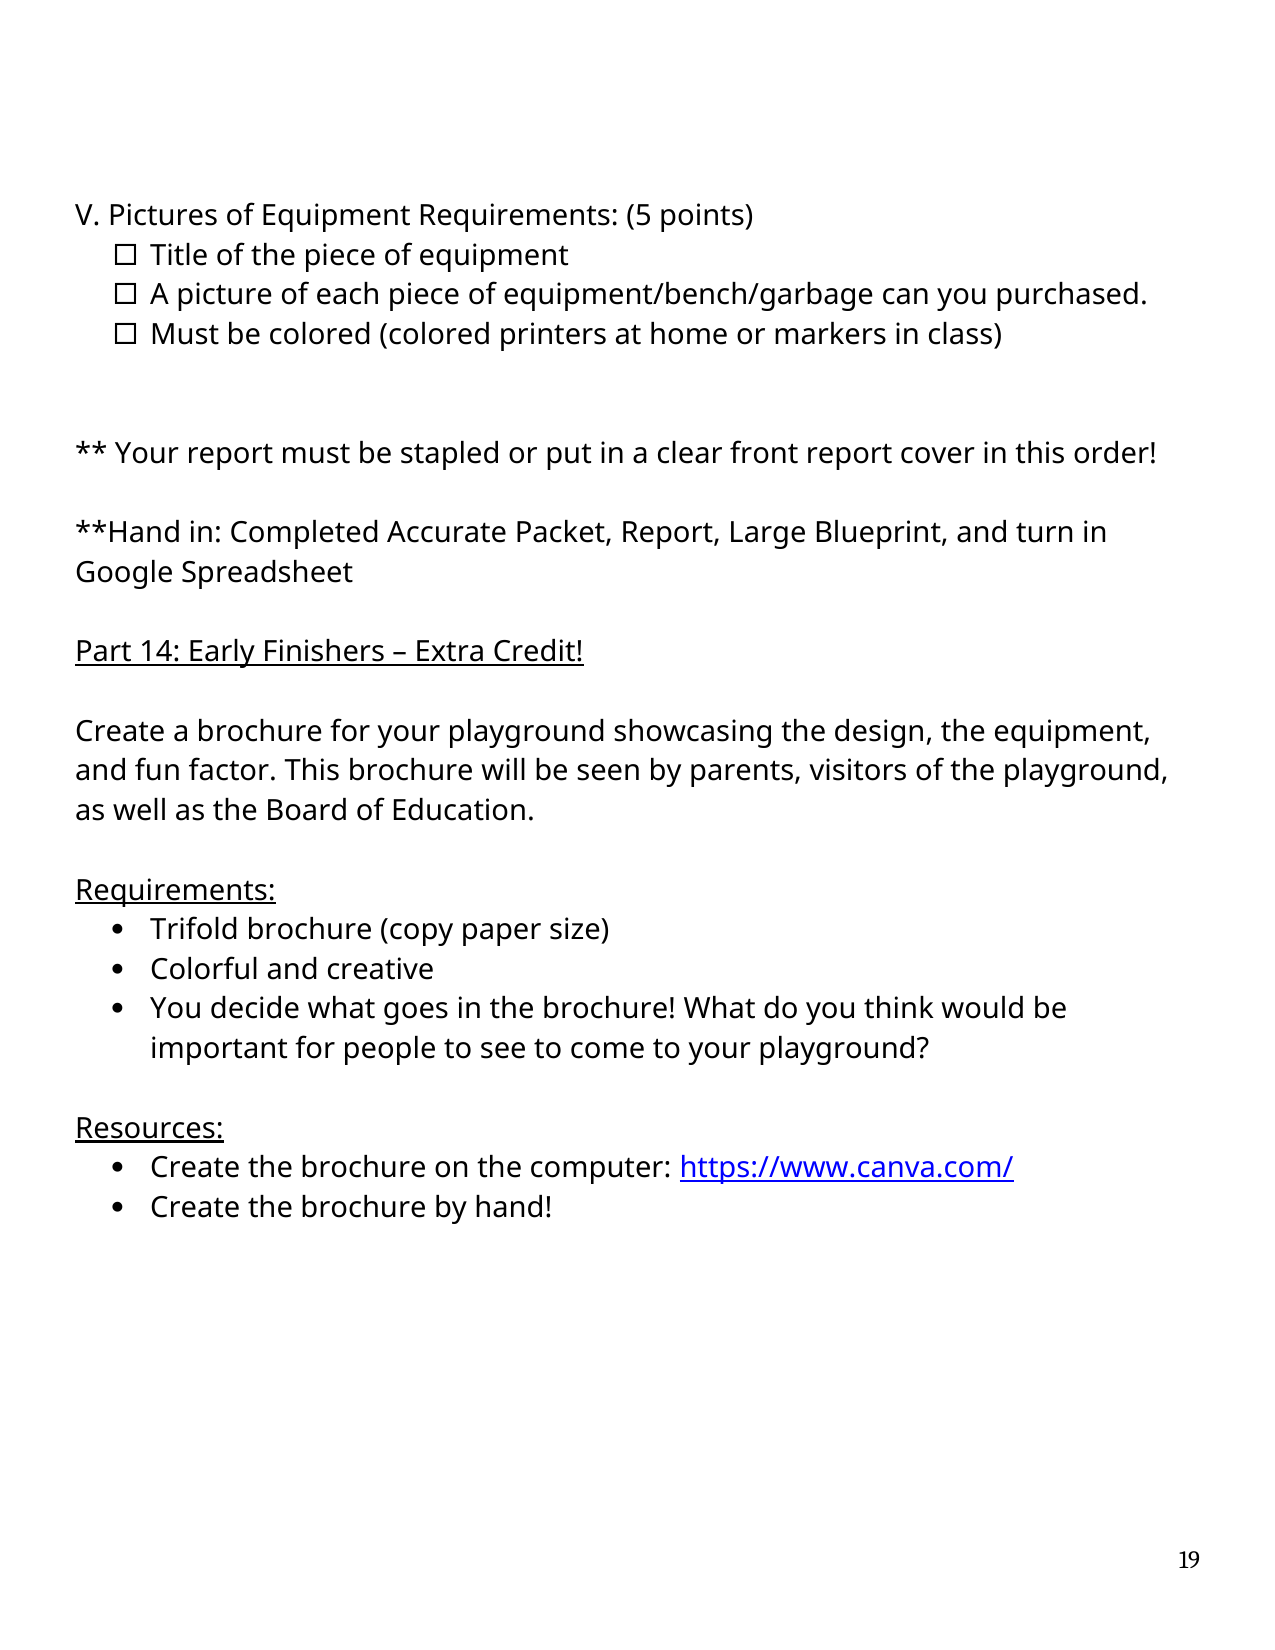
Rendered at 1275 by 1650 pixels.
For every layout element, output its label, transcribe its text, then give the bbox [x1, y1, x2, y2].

text V. Pictures of Equipment Requirements: (5 points) [75, 194, 1200, 234]
text ** Your report must be stapled or put in a clear front report cover in this order! [75, 432, 1200, 472]
list Create the brochure by hand! [112, 1186, 1200, 1226]
list Create the brochure on the computer: https://www.canva.com/ [112, 1147, 1200, 1186]
list You decide what goes in the brochure! What do you think would be important for people to see to come to your playground? [112, 988, 1200, 1067]
text Resources: [75, 1107, 1200, 1147]
text Part 14: Early Finishers – Extra Credit! [75, 631, 1200, 670]
list Colorful and creative [112, 948, 1200, 988]
text Create a brochure for your playground showcasing the design, the equipment, and fun factor. This brochure will be seen by parents, visitors of the playground, as well as the Board of Education. [75, 710, 1200, 829]
text Requirements: [75, 869, 1200, 908]
text **Hand in: Completed Accurate Packet, Report, Large Blueprint, and turn in Google Spreadsheet [75, 512, 1200, 591]
list Title of the piece of equipment [112, 234, 1200, 273]
list A picture of each piece of equipment/bench/garbage can you purchased. [112, 273, 1200, 313]
list Trifold brochure (copy paper size) [112, 908, 1200, 948]
list Must be colored (colored printers at home or markers in class) [112, 313, 1200, 353]
